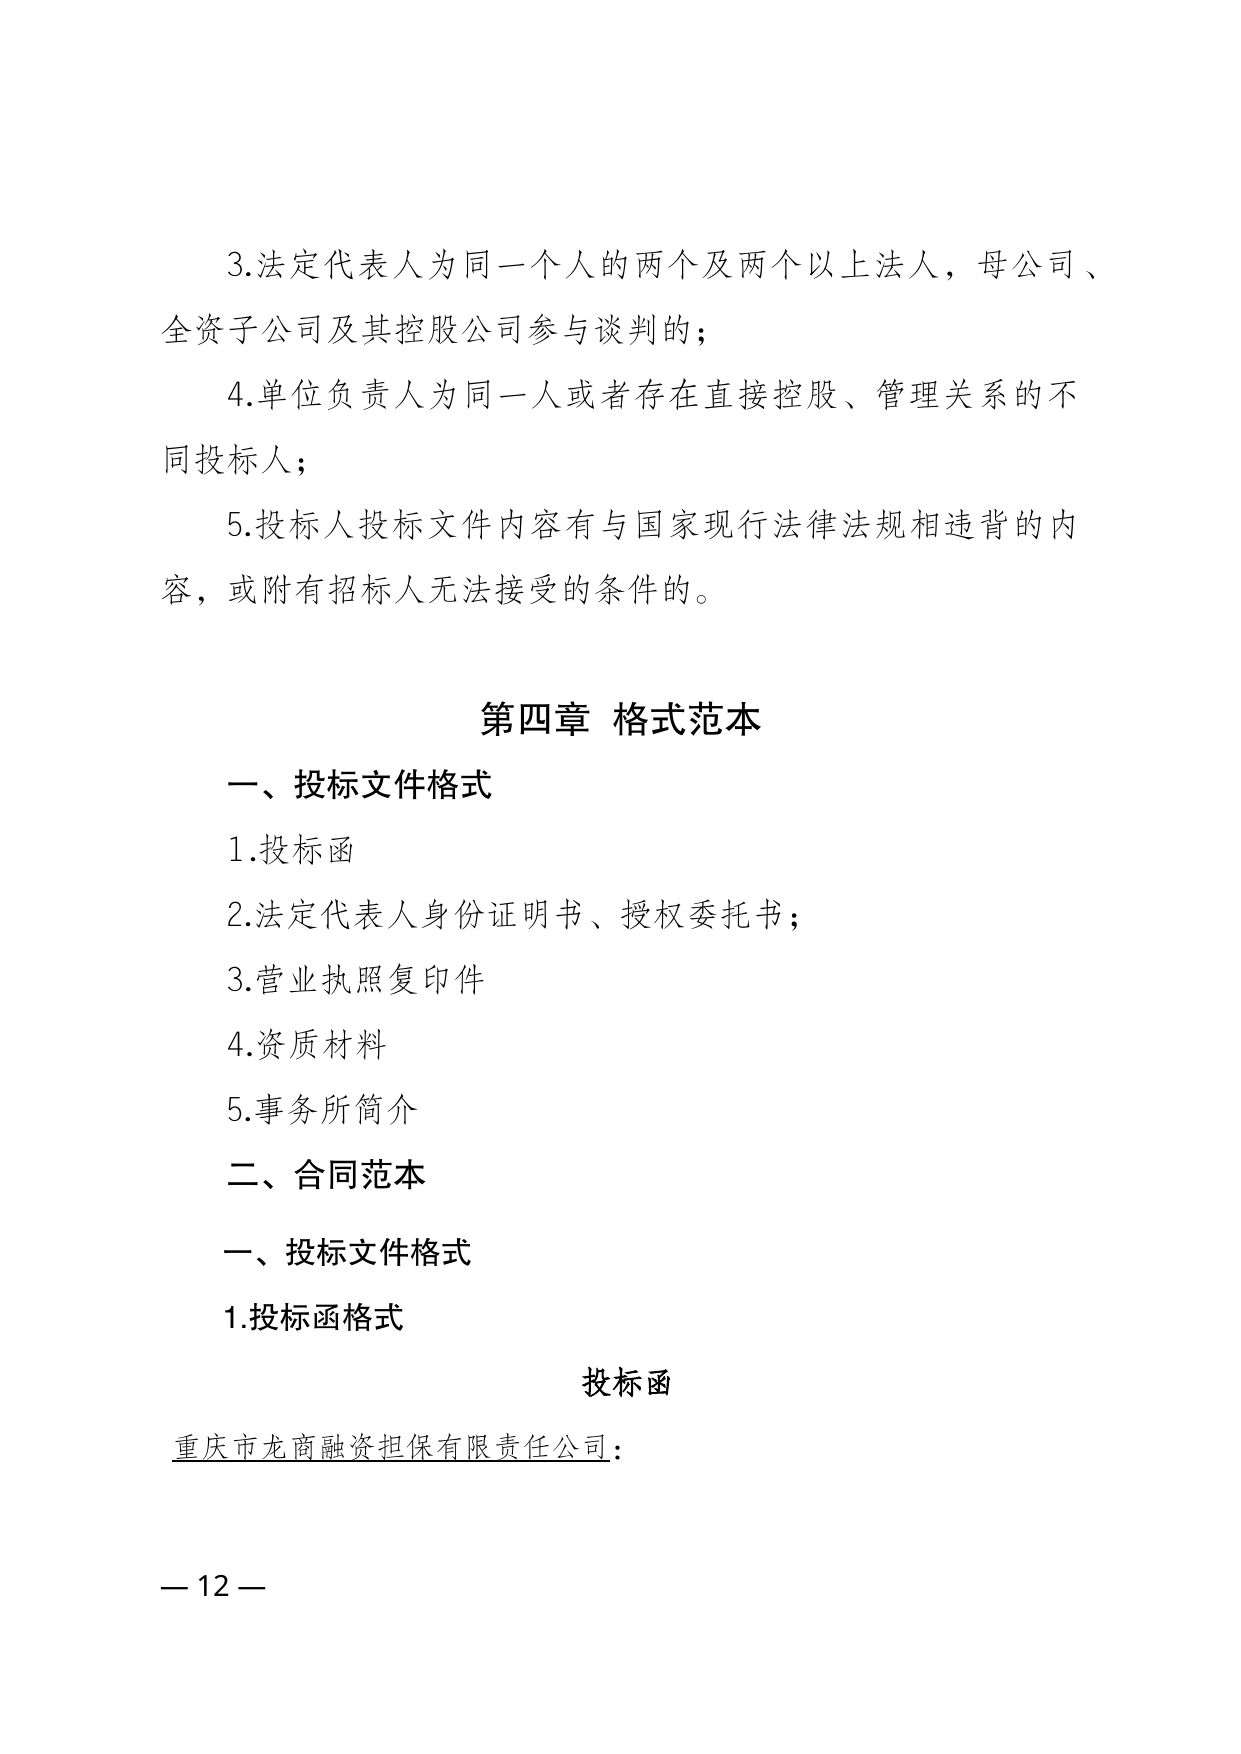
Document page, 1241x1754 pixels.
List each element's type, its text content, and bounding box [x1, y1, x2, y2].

text 3.营业执照复印件 [159, 948, 1081, 1013]
text 重庆市龙商融资担保有限责任公司： [172, 1415, 1083, 1480]
text 4.资质材料 [159, 1013, 1081, 1078]
text 一、投标文件格式 [159, 1220, 1081, 1285]
text 二、合同范本 [159, 1143, 1081, 1208]
text 一、投标文件格式 [159, 753, 1081, 818]
text 2.法定代表人身份证明书、授权委托书； [159, 883, 1081, 948]
text 5.事务所简介 [159, 1078, 1081, 1143]
text 4.单位负责人为同一人或者存在直接控股、管理关系的不同投标人； [159, 363, 1081, 493]
text 3.法定代表人为同一个人的两个及两个以上法人，母公司、全资子公司及其控股公司参与谈判的； [159, 233, 1081, 363]
text 1.投标函 [159, 818, 1081, 883]
text 5.投标人投标文件内容有与国家现行法律法规相违背的内容，或附有招标人无法接受的条件的。 [159, 493, 1081, 623]
text 1.投标函格式 [159, 1285, 1081, 1350]
text 第四章 格式范本 [159, 688, 1081, 753]
text 投标函 [172, 1350, 1083, 1415]
